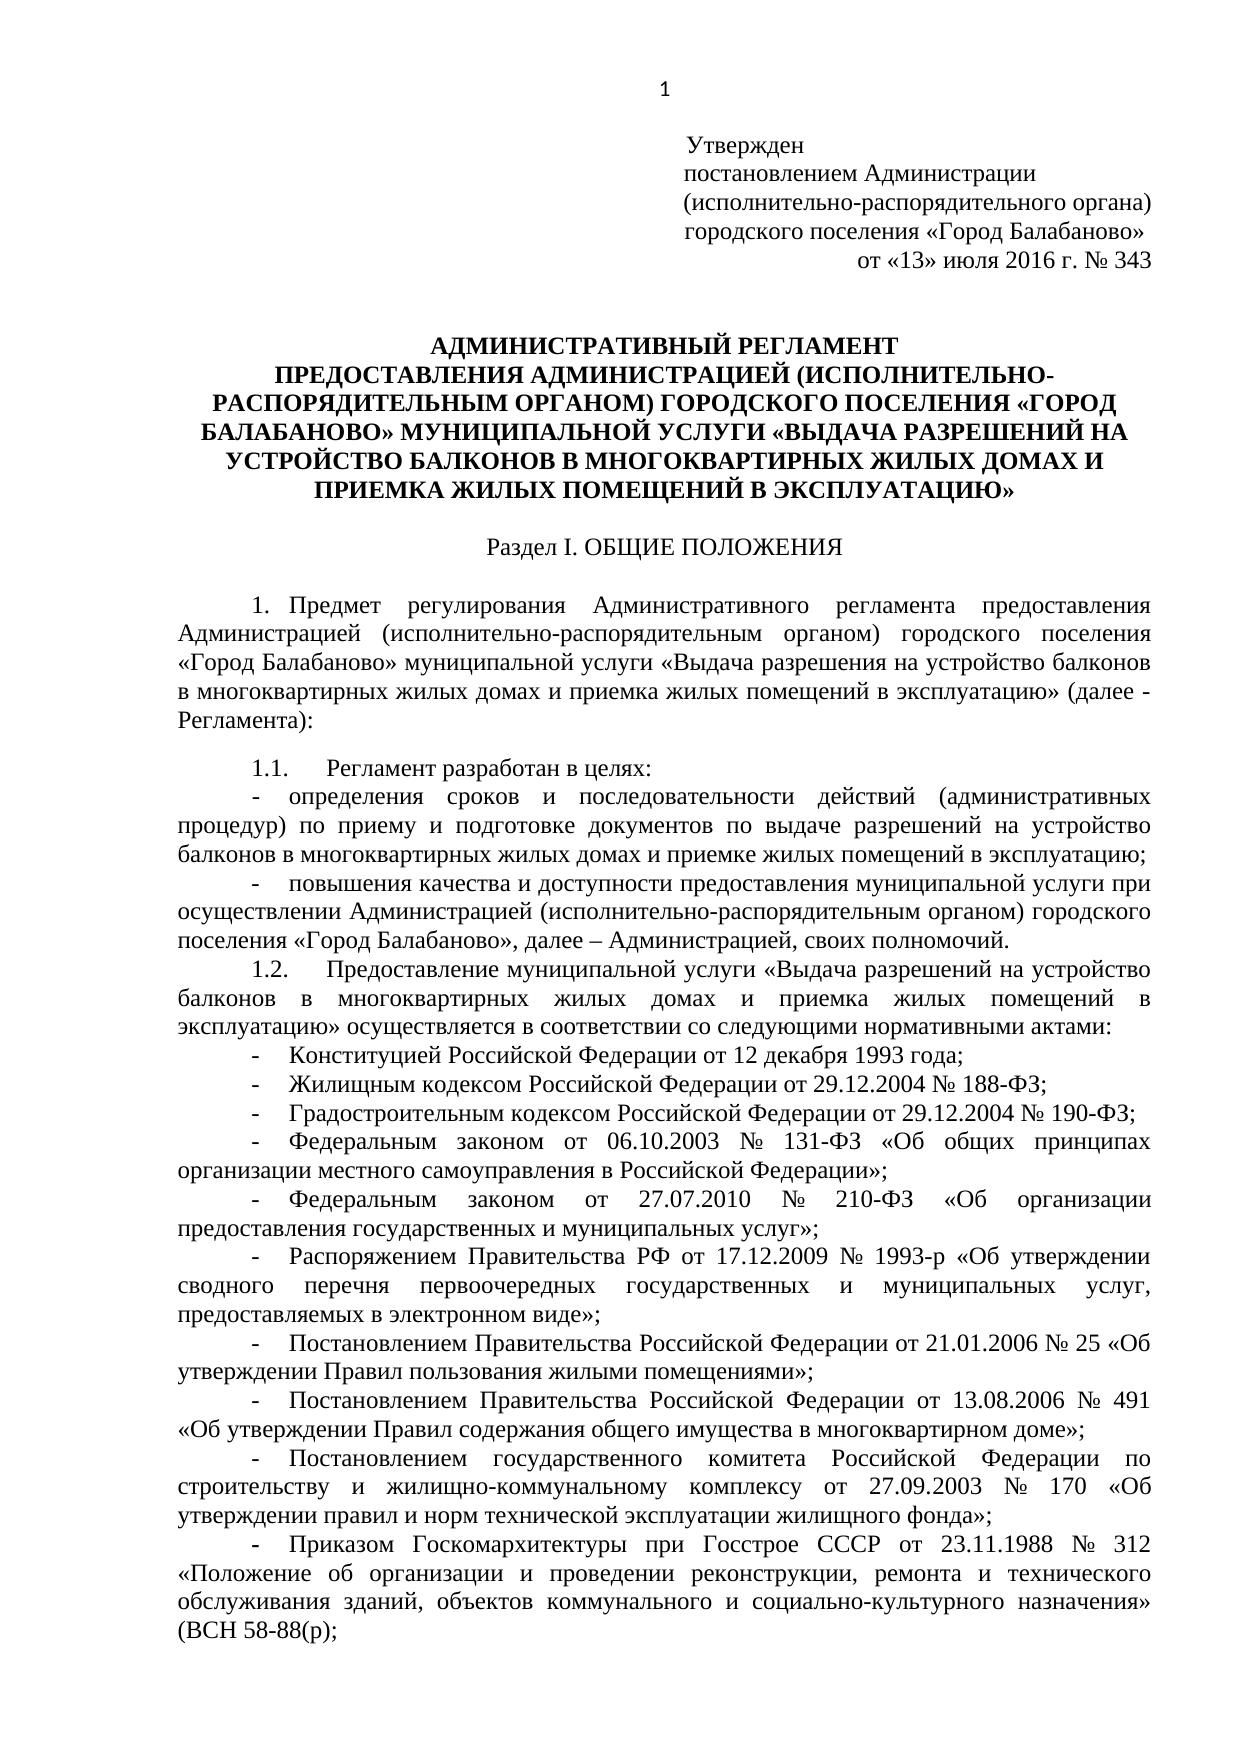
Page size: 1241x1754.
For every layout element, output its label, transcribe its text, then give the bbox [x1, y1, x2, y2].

text 1.1. Регламент разработан в целях: [177, 753, 1152, 781]
text - Постановлением Правительства Российской Федерации от 13.08.2006 № 491 «Об утверждении Правил содержания общего имущества в многоквартирном доме»; [177, 1385, 1152, 1443]
text - Федеральным законом от 06.10.2003 № 131-ФЗ «Об общих принципах организации местного самоуправления в Российской Федерации»; [177, 1126, 1152, 1184]
text (исполнительно-распорядительного органа) [177, 187, 1152, 216]
text АДМИНИСТРАТИВНЫЙ РЕГЛАМЕНТ [177, 331, 1152, 360]
text постановлением Администрации [177, 158, 1152, 187]
text - Постановлением Правительства Российской Федерации от 21.01.2006 № 25 «Об утверждении Правил пользования жилыми помещениями»; [177, 1328, 1152, 1385]
text ПРЕДОСТАВЛЕНИЯ АДМИНИСТРАЦИЕЙ (ИСПОЛНИТЕЛЬНО-РАСПОРЯДИТЕЛЬНЫМ ОРГАНОМ) ГОРОДСКОГО ПОСЕЛЕНИЯ «ГОРОД БАЛАБАНОВО» МУНИЦИПАЛЬНОЙ УСЛУГИ «ВЫДАЧА РАЗРЕШЕНИЙ НА УСТРОЙСТВО БАЛКОНОВ В МНОГОКВАРТИРНЫХ ЖИЛЫХ ДОМАХ И ПРИЕМКА ЖИЛЫХ ПОМЕЩЕНИЙ В ЭКСПЛУАТАЦИЮ» [177, 360, 1152, 503]
text - Конституцией Российской Федерации от 12 декабря 1993 года; [177, 1040, 1152, 1069]
text Утвержден [177, 130, 1152, 158]
list Предмет регулирования Административного регламента предоставления Администрацией (исполнительно-распорядительным органом) городского поселения «Город Балабаново» муниципальной услуги «Выдача разрешения на устройство балконов в многоквартирных жилых домах и приемка жилых помещений в эксплуатацию» (далее - Регламента): [177, 590, 1152, 733]
text - Приказом Госкомархитектуры при Госстрое СССР от 23.11.1988 № 312 «Положение об организации и проведении реконструкции, ремонта и технического обслуживания зданий, объектов коммунального и социально-культурного назначения» (ВСН 58-88(р); [177, 1529, 1152, 1644]
text от «13» июля 2016 г. № 343 [177, 245, 1152, 273]
text городского поселения «Город Балабаново» [177, 216, 1152, 245]
text Раздел I. ОБЩИЕ ПОЛОЖЕНИЯ [177, 532, 1152, 561]
text - Федеральным законом от 27.07.2010 № 210-ФЗ «Об организации предоставления государственных и муниципальных услуг»; [177, 1184, 1152, 1241]
text - Градостроительным кодексом Российской Федерации от 29.12.2004 № 190-ФЗ; [177, 1098, 1152, 1126]
text - Жилищным кодексом Российской Федерации от 29.12.2004 № 188-ФЗ; [177, 1069, 1152, 1098]
text - повышения качества и доступности предоставления муниципальной услуги при осуществлении Администрацией (исполнительно-распорядительным органом) городского поселения «Город Балабаново», далее – Администрацией, своих полномочий. [177, 868, 1152, 954]
text - Постановлением государственного комитета Российской Федерации по строительству и жилищно-коммунальному комплексу от 27.09.2003 № 170 «Об утверждении правил и норм технической эксплуатации жилищного фонда»; [177, 1443, 1152, 1529]
text 1.2. Предоставление муниципальной услуги «Выдача разрешений на устройство балконов в многоквартирных жилых домах и приемка жилых помещений в эксплуатацию» осуществляется в соответствии со следующими нормативными актами: [177, 954, 1152, 1040]
text - Распоряжением Правительства РФ от 17.12.2009 № 1993-р «Об утверждении сводного перечня первоочередных государственных и муниципальных услуг, предоставляемых в электронном виде»; [177, 1241, 1152, 1328]
text - определения сроков и последовательности действий (административных процедур) по приему и подготовке документов по выдаче разрешений на устройство балконов в многоквартирных жилых домах и приемке жилых помещений в эксплуатацию; [177, 781, 1152, 868]
